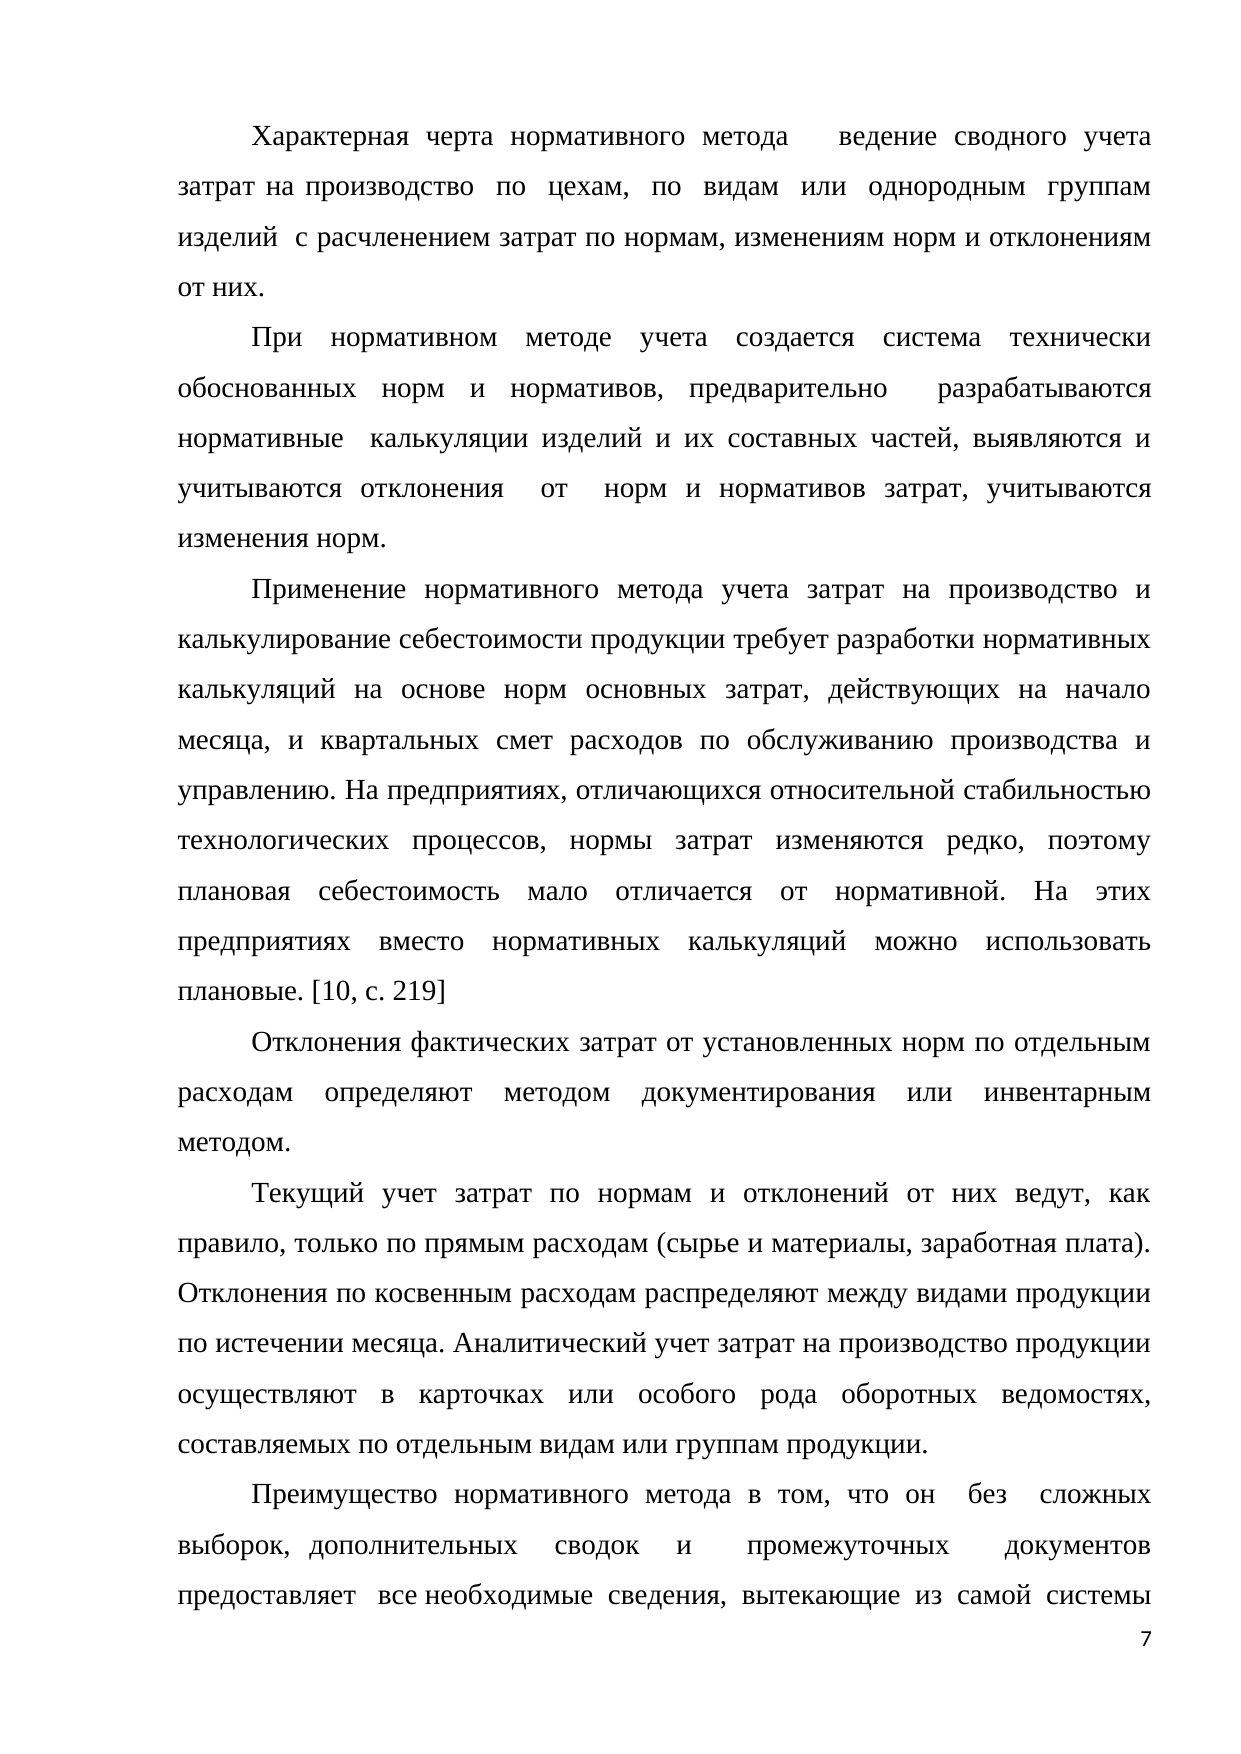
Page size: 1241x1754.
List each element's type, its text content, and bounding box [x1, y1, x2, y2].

text Характерная черта нормативного метода ведение сводного учета затрат на производство по цехам, по видам или однородным группам изделий с расчленением затрат по нормам, изменениям норм и отклонениям от них. [177, 118, 1152, 303]
text При нормативном методе учета создается система технически обоснованных норм и нормативов, предварительно разрабатываются нормативные калькуляции изделий и их составных частей, выявляются и учитываются отклонения от норм и нормативов затрат, учитываются изменения норм. [177, 319, 1152, 554]
text Отклонения фактических затрат от установленных норм по отдельным расходам определяют методом документирования или инвентарным методом. [177, 1024, 1152, 1158]
text Применение нормативного метода учета затрат на производство и калькулирование себестоимости продукции требует разработки нормативных калькуляций на основе норм основных затрат, действующих на начало месяца, и квартальных смет расходов по обслуживанию производства и управлению. На предприятиях, отличающихся относительной стабильностью технологических процессов, нормы затрат изменяются редко, поэтому плановая себестоимость мало отличается от нормативной. На этих предприятиях вместо нормативных калькуляций можно использовать плановые. [10, с. 219] [177, 571, 1152, 1007]
text Текущий учет затрат по нормам и отклонений от них ведут, как правило, только по прямым расходам (сырье и материалы, заработная плата). Отклонения по косвенным расходам распределяют между видами продукции по истечении месяца. Аналитический учет затрат на производство продукции осуществляют в карточках или особого рода оборотных ведомостях, составляемых по отдельным видам или группам продукции. [177, 1175, 1152, 1460]
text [177, 1477, 1152, 1611]
